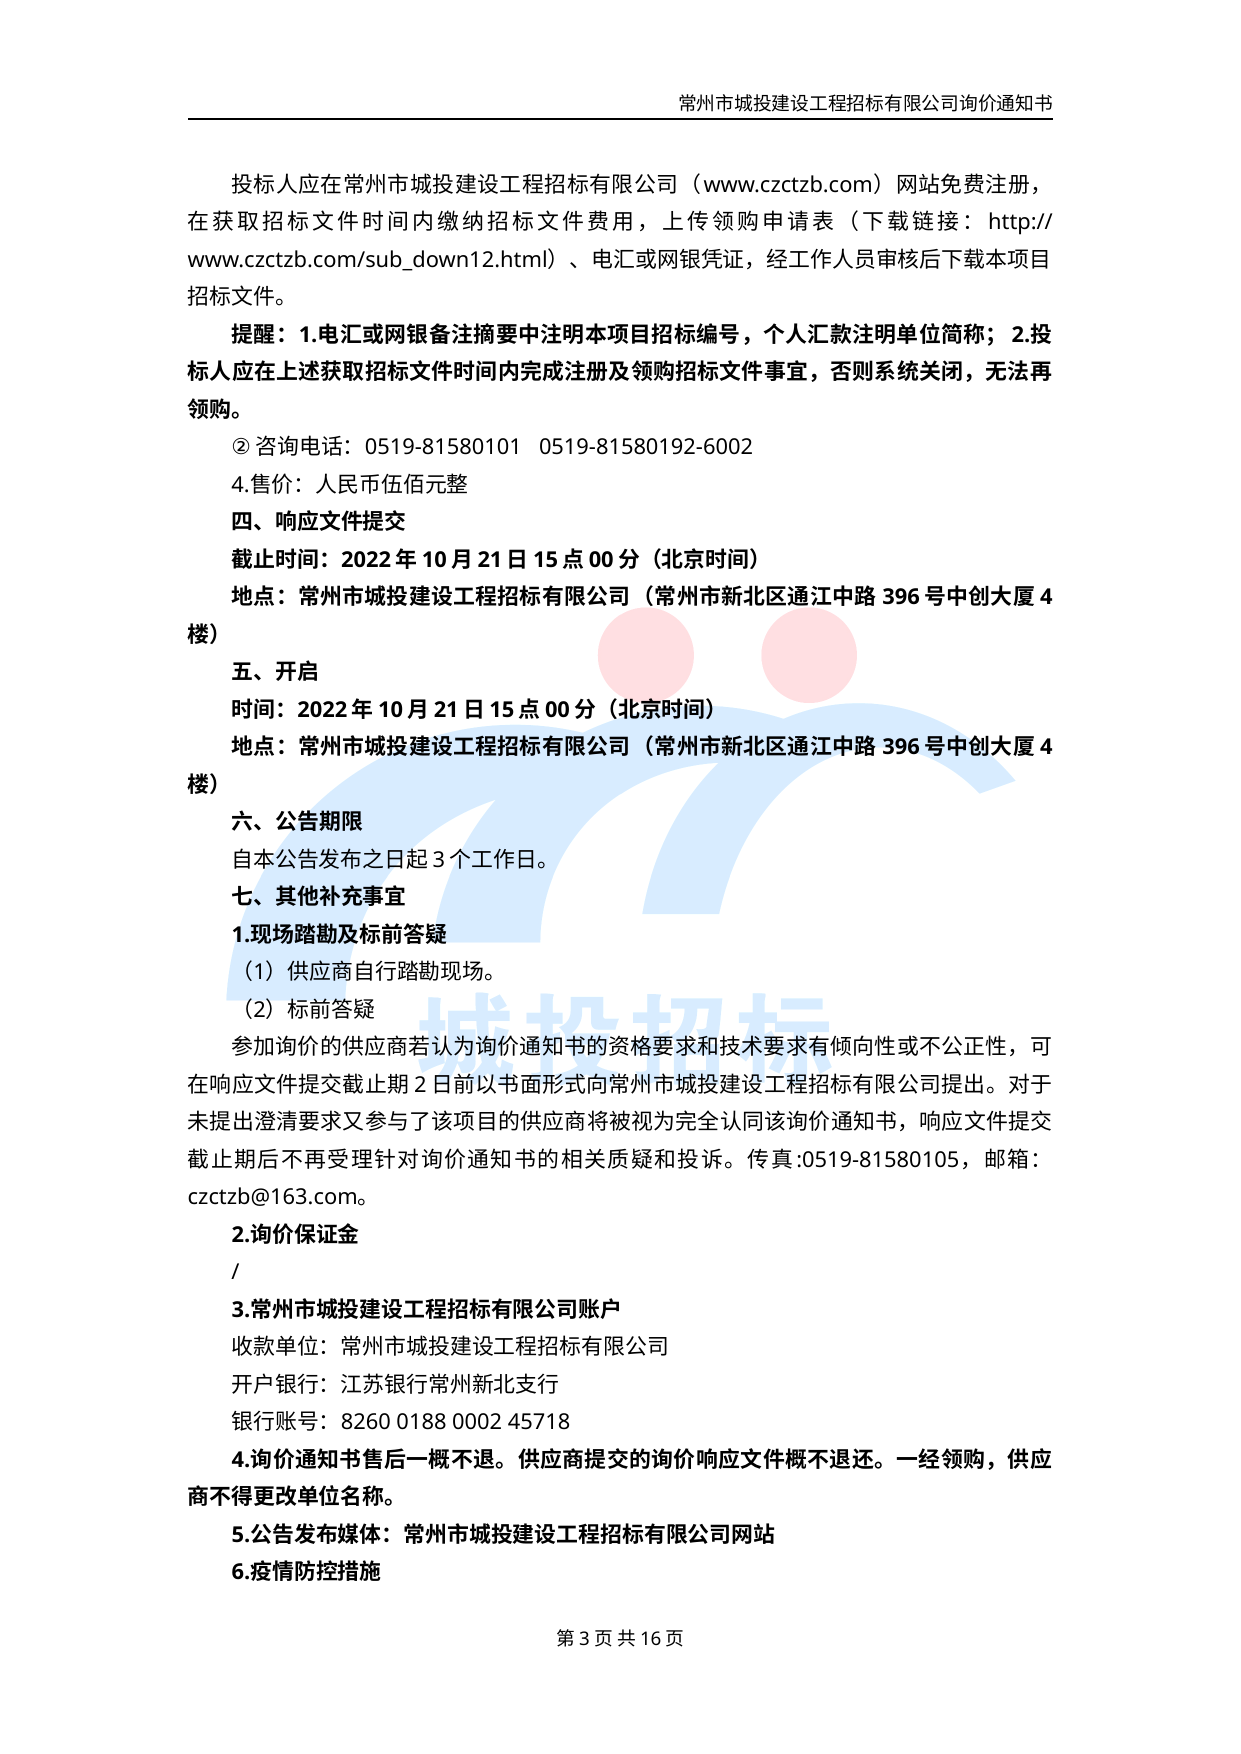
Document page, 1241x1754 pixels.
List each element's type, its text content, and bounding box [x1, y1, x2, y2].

text 地点：常州市城投建设工程招标有限公司（常州市新北区通江中路396号中创大厦4楼） [187, 724, 1053, 799]
text 2.询价保证金 [187, 1212, 1053, 1249]
text 5.公告发布媒体：常州市城投建设工程招标有限公司网站 [187, 1512, 1053, 1549]
text 地点：常州市城投建设工程招标有限公司（常州市新北区通江中路396号中创大厦4楼） [187, 574, 1053, 649]
text （2）标前答疑 [187, 987, 1053, 1024]
text 开户银行：江苏银行常州新北支行 [187, 1362, 1053, 1399]
text 1.现场踏勘及标前答疑 [187, 912, 1053, 949]
text 参加询价的供应商若认为询价通知书的资格要求和技术要求有倾向性或不公正性，可在响应文件提交截止期2日前以书面形式向常州市城投建设工程招标有限公司提出。对于未提出澄清要求又参与了该项目的供应商将被视为完全认同该询价通知书，响应文件提交截止期后不再受理针对询价通知书的相关质疑和投诉。传真:0519-81580105，邮箱：czctzb@163.com。 [187, 1024, 1053, 1212]
text 6.疫情防控措施 [187, 1549, 1053, 1587]
text 投标人应在常州市城投建设工程招标有限公司（www.czctzb.com）网站免费注册，在获取招标文件时间内缴纳招标文件费用，上传领购申请表（下载链接：http://www.czctzb.com/sub_down12.html）、电汇或网银凭证，经工作人员审核后下载本项目招标文件。 [187, 162, 1053, 312]
text / [187, 1249, 1053, 1287]
text 自本公告发布之日起3个工作日。 [187, 837, 1053, 874]
text 截止时间：2022年10月21日15点00分（北京时间） [187, 537, 1053, 574]
text 4.询价通知书售后一概不退。供应商提交的询价响应文件概不退还。一经领购，供应商不得更改单位名称。 [187, 1437, 1053, 1512]
text 3.常州市城投建设工程招标有限公司账户 [187, 1287, 1053, 1324]
text ②咨询电话：0519-81580101 0519-81580192-6002 [187, 424, 1053, 462]
text 七、其他补充事宜 [187, 874, 1053, 912]
text 提醒：1.电汇或网银备注摘要中注明本项目招标编号，个人汇款注明单位简称；2.投标人应在上述获取招标文件时间内完成注册及领购招标文件事宜，否则系统关闭，无法再领购。 [187, 312, 1053, 424]
text 银行账号：8260 0188 0002 45718 [187, 1399, 1053, 1437]
text 四、响应文件提交 [187, 499, 1053, 537]
text 4.售价：人民币伍佰元整 [187, 462, 1053, 499]
text 收款单位：常州市城投建设工程招标有限公司 [187, 1324, 1053, 1362]
text 五、开启 [187, 649, 1053, 687]
text 六、公告期限 [187, 799, 1053, 837]
text 时间：2022年10月21日15点00分（北京时间） [187, 687, 1053, 724]
text （1）供应商自行踏勘现场。 [187, 949, 1053, 987]
